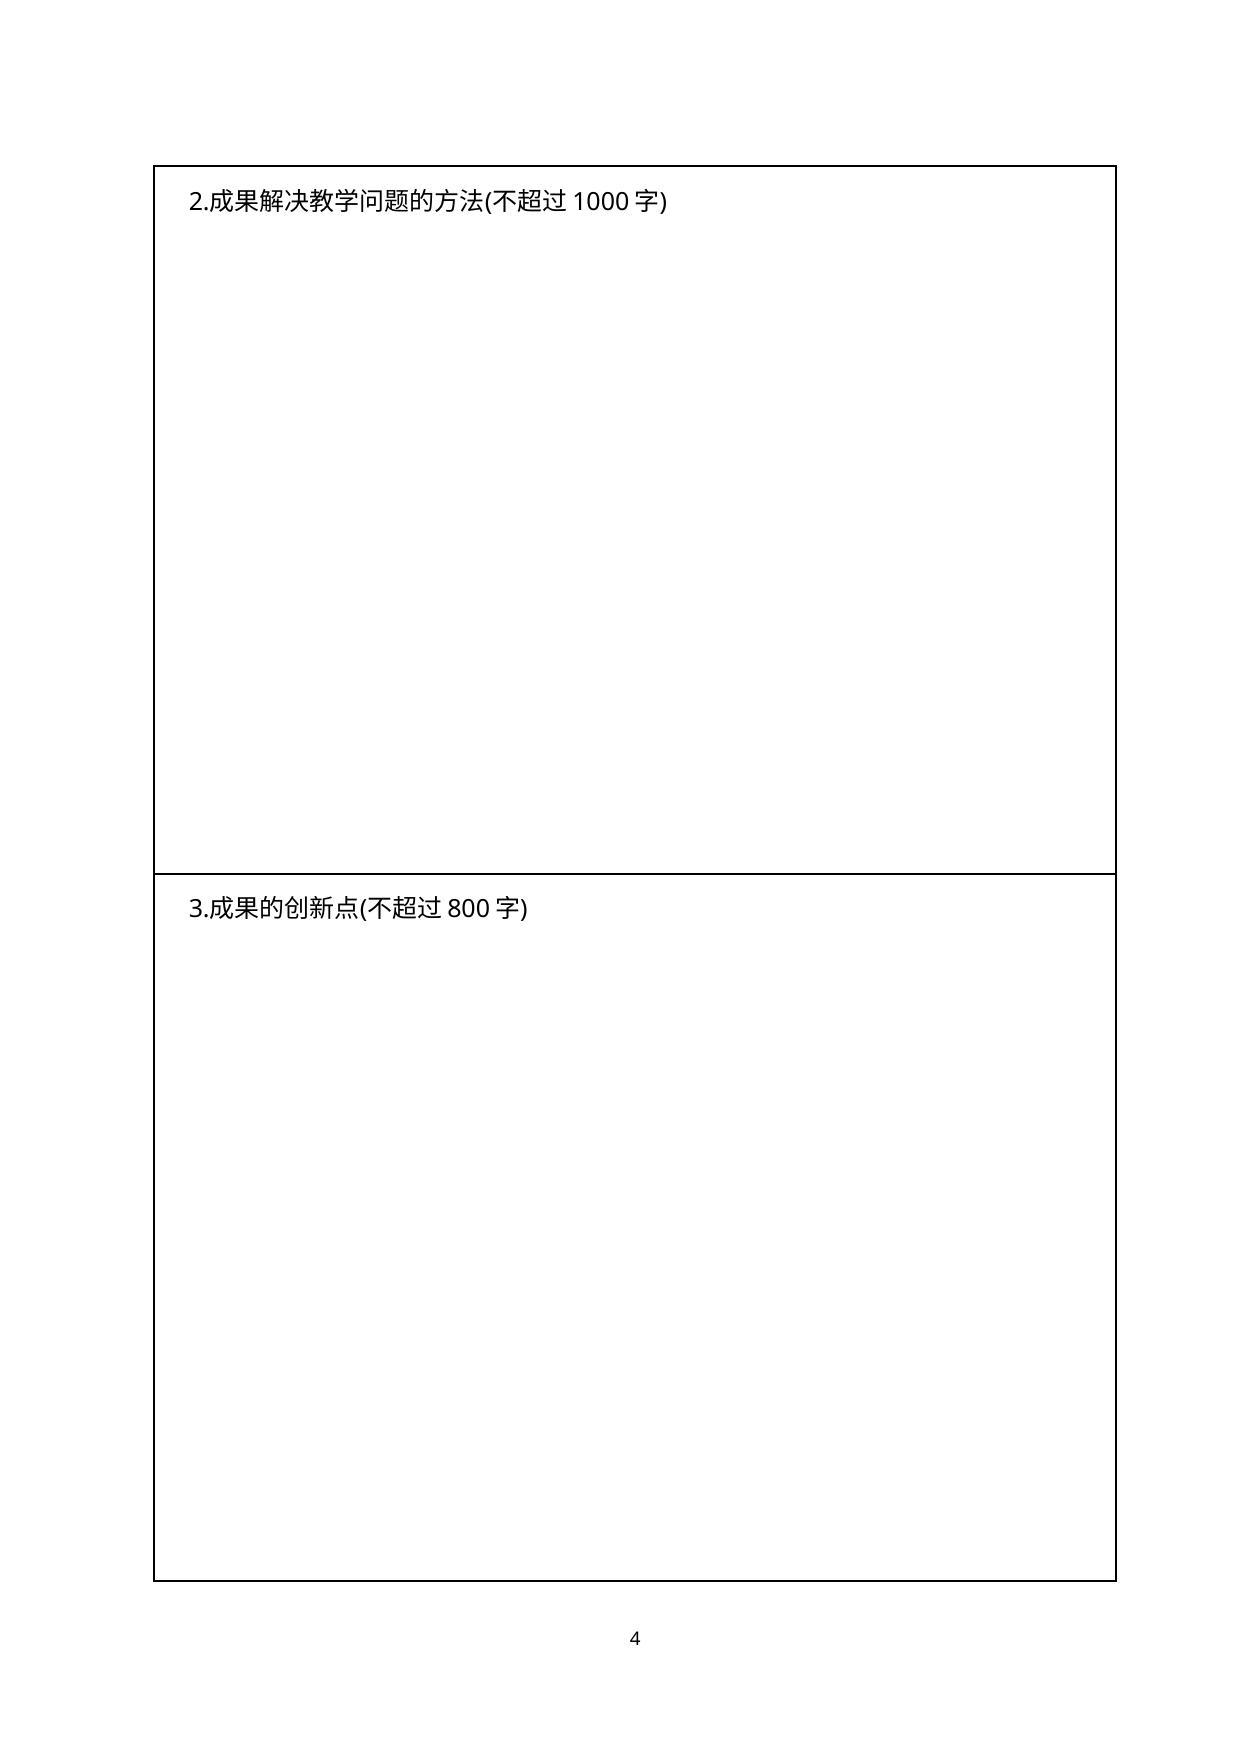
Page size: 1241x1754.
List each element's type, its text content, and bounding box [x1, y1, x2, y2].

table_cell 2.成果解决教学问题的方法(不超过1000字) [155, 167, 1115, 872]
table_cell 3.成果的创新点(不超过800字) [155, 875, 1115, 1580]
